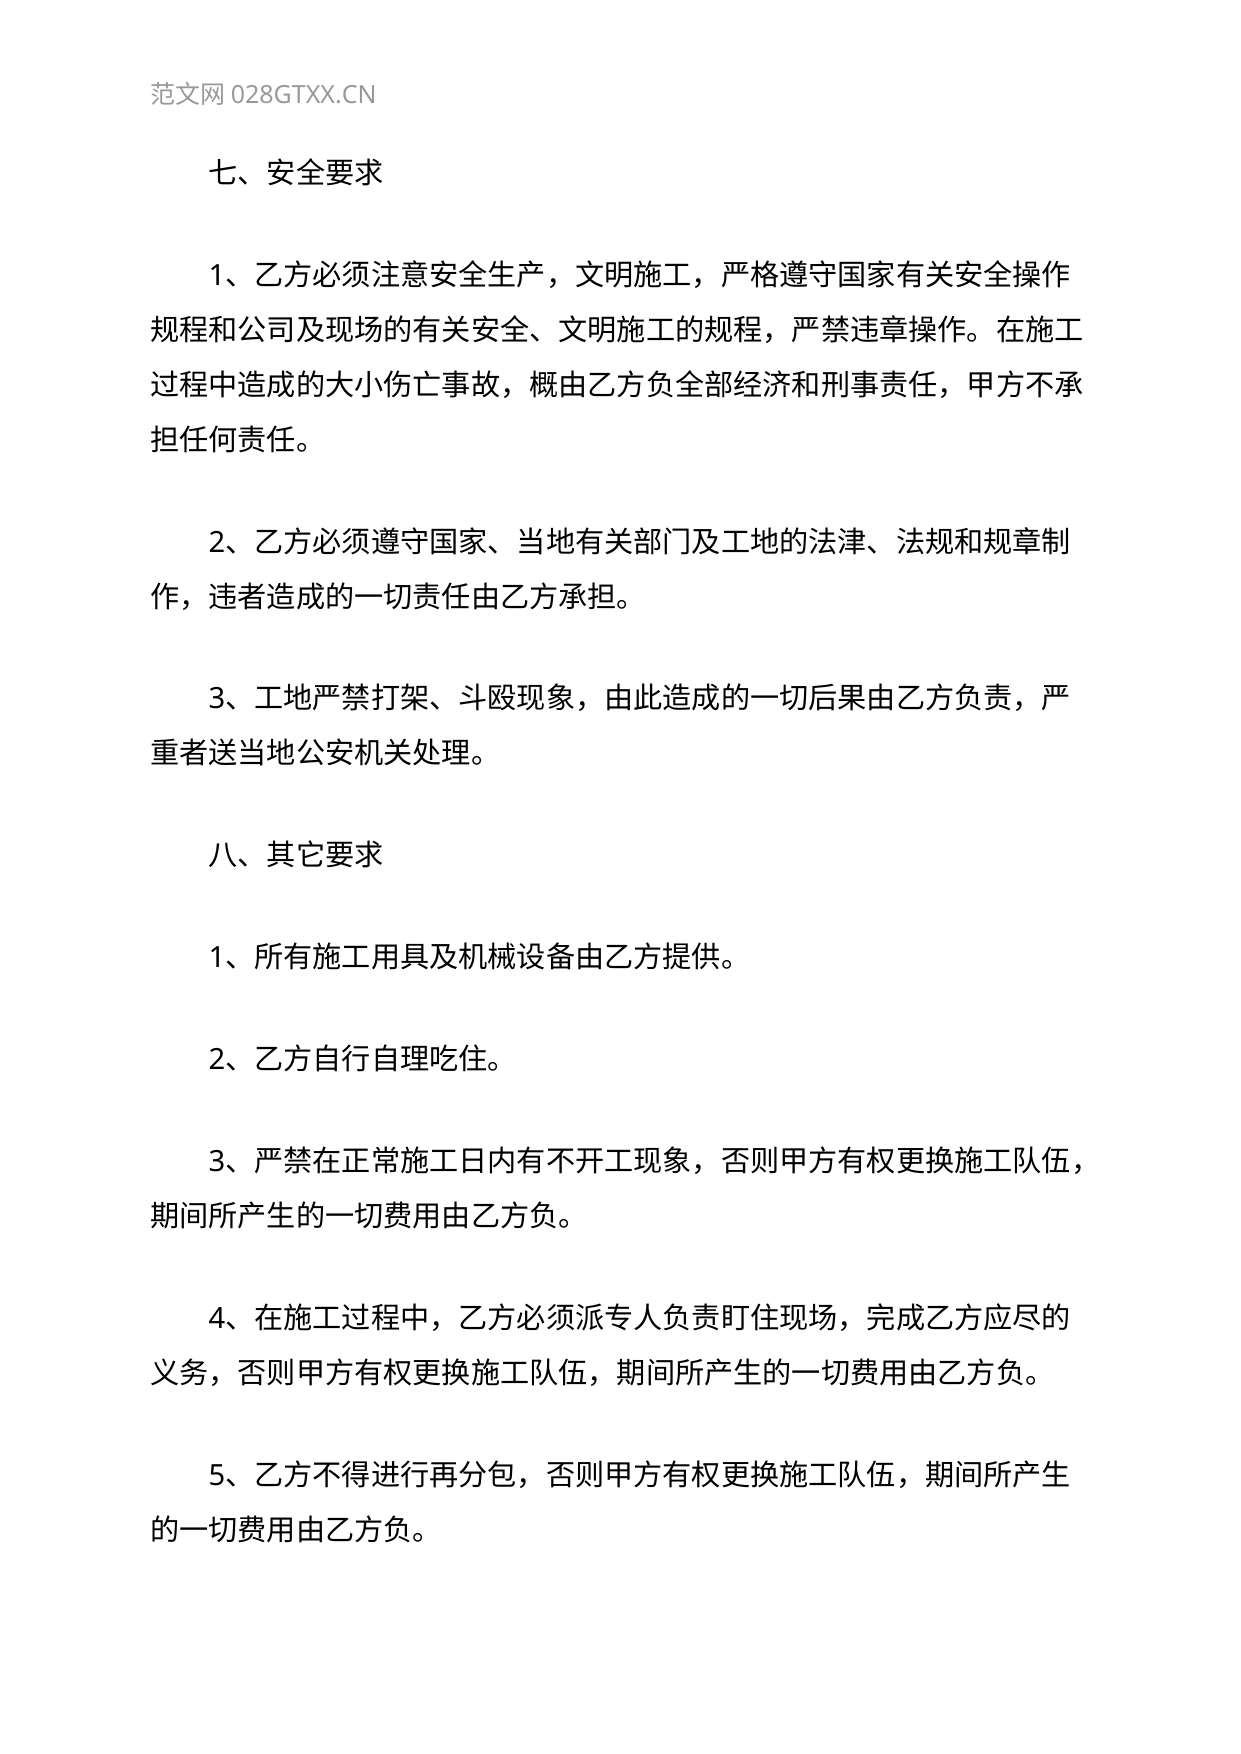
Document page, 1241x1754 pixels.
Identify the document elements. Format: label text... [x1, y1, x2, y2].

text 八、其它要求 [150, 832, 1090, 874]
text 2、乙方必须遵守国家、当地有关部门及工地的法津、法规和规章制作，违者造成的一切责任由乙方承担。 [150, 518, 1090, 616]
text 3、严禁在正常施工日内有不开工现象，否则甲方有权更换施工队伍，期间所产生的一切费用由乙方负。 [150, 1138, 1090, 1235]
text 1、所有施工用具及机械设备由乙方提供。 [150, 934, 1090, 976]
text 3、工地严禁打架、斗殴现象，由此造成的一切后果由乙方负责，严重者送当地公安机关处理。 [150, 675, 1090, 772]
text 七、安全要求 [150, 150, 1090, 192]
text 2、乙方自行自理吃住。 [150, 1036, 1090, 1078]
text 5、乙方不得进行再分包，否则甲方有权更换施工队伍，期间所产生的一切费用由乙方负。 [150, 1451, 1090, 1548]
text 4、在施工过程中，乙方必须派专人负责盯住现场，完成乙方应尽的义务，否则甲方有权更换施工队伍，期间所产生的一切费用由乙方负。 [150, 1294, 1090, 1392]
text 1、乙方必须注意安全生产，文明施工，严格遵守国家有关安全操作规程和公司及现场的有关安全、文明施工的规程，严禁违章操作。在施工过程中造成的大小伤亡事故，概由乙方负全部经济和刑事责任，甲方不承担任何责任。 [150, 252, 1090, 459]
